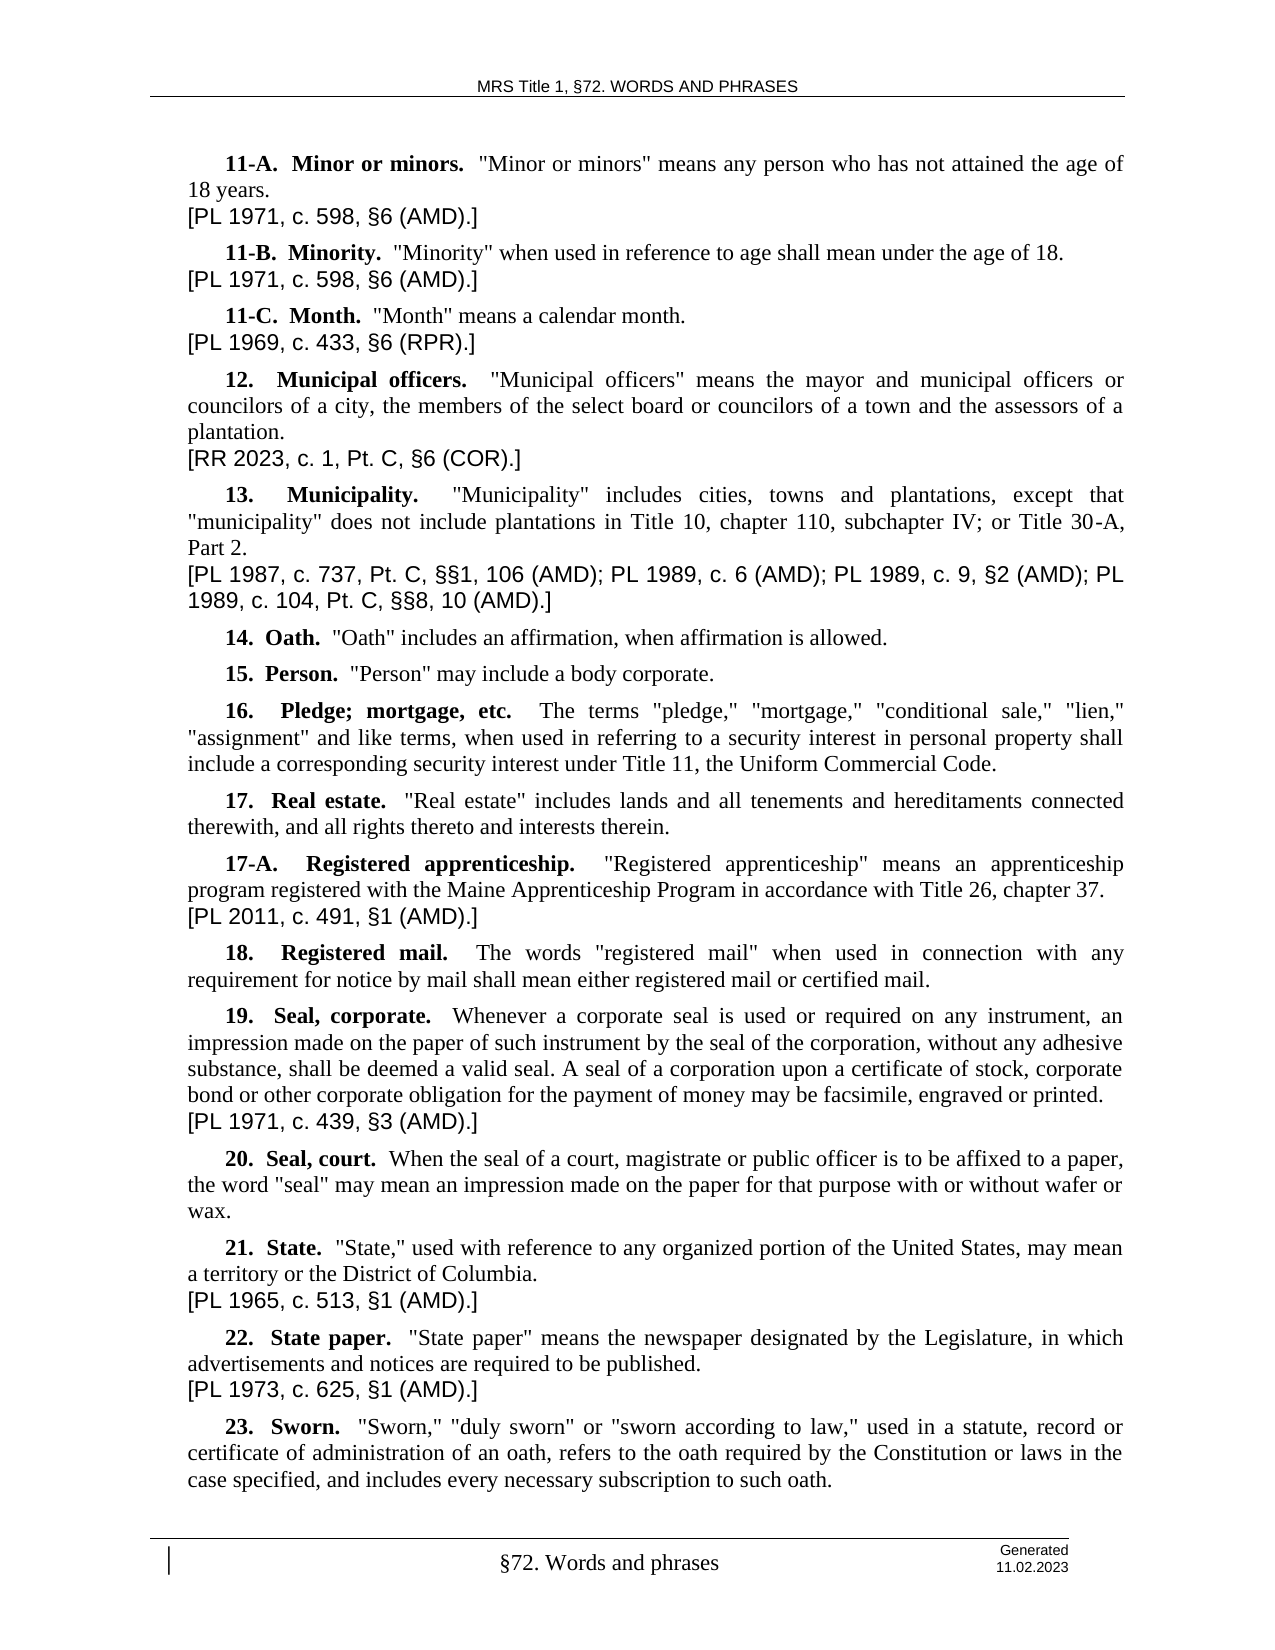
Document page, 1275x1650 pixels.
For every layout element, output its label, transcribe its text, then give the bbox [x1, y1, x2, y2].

text [PL 1973, c. 625, §1 (AMD).] [187, 1376, 1125, 1403]
text 13. Municipality. "Municipality" includes cities, towns and plantations, except that "municipality" does not include plantations in Title 10, chapter 110, subchapter IV; or Title 30‑A, Part 2. [187, 482, 1125, 561]
text 14. Oath. "Oath" includes an affirmation, when affirmation is allowed. [187, 624, 1125, 650]
text 12. Municipal officers. "Municipal officers" means the mayor and municipal officers or councilors of a city, the members of the select board or councilors of a town and the assessors of a plantation. [187, 366, 1125, 445]
text 15. Person. "Person" may include a body corporate. [187, 661, 1125, 687]
text [PL 1971, c. 598, §6 (AMD).] [187, 203, 1125, 229]
text [PL 1971, c. 598, §6 (AMD).] [187, 266, 1125, 292]
text [PL 1987, c. 737, Pt. C, §§1, 106 (AMD); PL 1989, c. 6 (AMD); PL 1989, c. 9, §2 (AMD); PL 1989, c. 104, Pt. C, §§8, 10 (AMD).] [187, 561, 1125, 613]
text [PL 2011, c. 491, §1 (AMD).] [187, 903, 1125, 929]
text 16. Pledge; mortgage, etc. The terms "pledge," "mortgage," "conditional sale," "lien," "assignment" and like terms, when used in referring to a security interest in personal property shall include a corresponding security interest under Title 11, the Uniform Commercial Code. [187, 697, 1125, 776]
text 18. Registered mail. The words "registered mail" when used in connection with any requirement for notice by mail shall mean either registered mail or certified mail. [187, 939, 1125, 992]
text 23. Sworn. "Sworn," "duly sworn" or "sworn according to law," used in a statute, record or certificate of administration of an oath, refers to the oath required by the Constitution or laws in the case specified, and includes every necessary subscription to such oath. [187, 1413, 1125, 1492]
text [PL 1969, c. 433, §6 (RPR).] [187, 329, 1125, 355]
text 17-A. Registered apprenticeship. "Registered apprenticeship" means an apprenticeship program registered with the Maine Apprenticeship Program in accordance with Title 26, chapter 37. [187, 850, 1125, 903]
text 11-A. Minor or minors. "Minor or minors" means any person who has not attained the age of 18 years. [187, 150, 1125, 203]
text 19. Seal, corporate. Whenever a corporate seal is used or required on any instrument, an impression made on the paper of such instrument by the seal of the corporation, without any adhesive substance, shall be deemed a valid seal. A seal of a corporation upon a certificate of stock, corporate bond or other corporate obligation for the payment of money may be facsimile, engraved or printed. [187, 1002, 1125, 1108]
text [PL 1971, c. 439, §3 (AMD).] [187, 1108, 1125, 1134]
text 11-C. Month. "Month" means a calendar month. [187, 303, 1125, 329]
text 11-B. Minority. "Minority" when used in reference to age shall mean under the age of 18. [187, 239, 1125, 266]
text 20. Seal, court. When the seal of a court, magistrate or public officer is to be affixed to a paper, the word "seal" may mean an impression made on the paper for that purpose with or without wafer or wax. [187, 1145, 1125, 1224]
text 17. Real estate. "Real estate" includes lands and all tenements and hereditaments connected therewith, and all rights thereto and interests therein. [187, 787, 1125, 839]
text 21. State. "State," used with reference to any organized portion of the United States, may mean a territory or the District of Columbia. [187, 1234, 1125, 1287]
text 22. State paper. "State paper" means the newspaper designated by the Legislature, in which advertisements and notices are required to be published. [187, 1324, 1125, 1376]
text [RR 2023, c. 1, Pt. C, §6 (COR).] [187, 445, 1125, 471]
text [PL 1965, c. 513, §1 (AMD).] [187, 1287, 1125, 1313]
